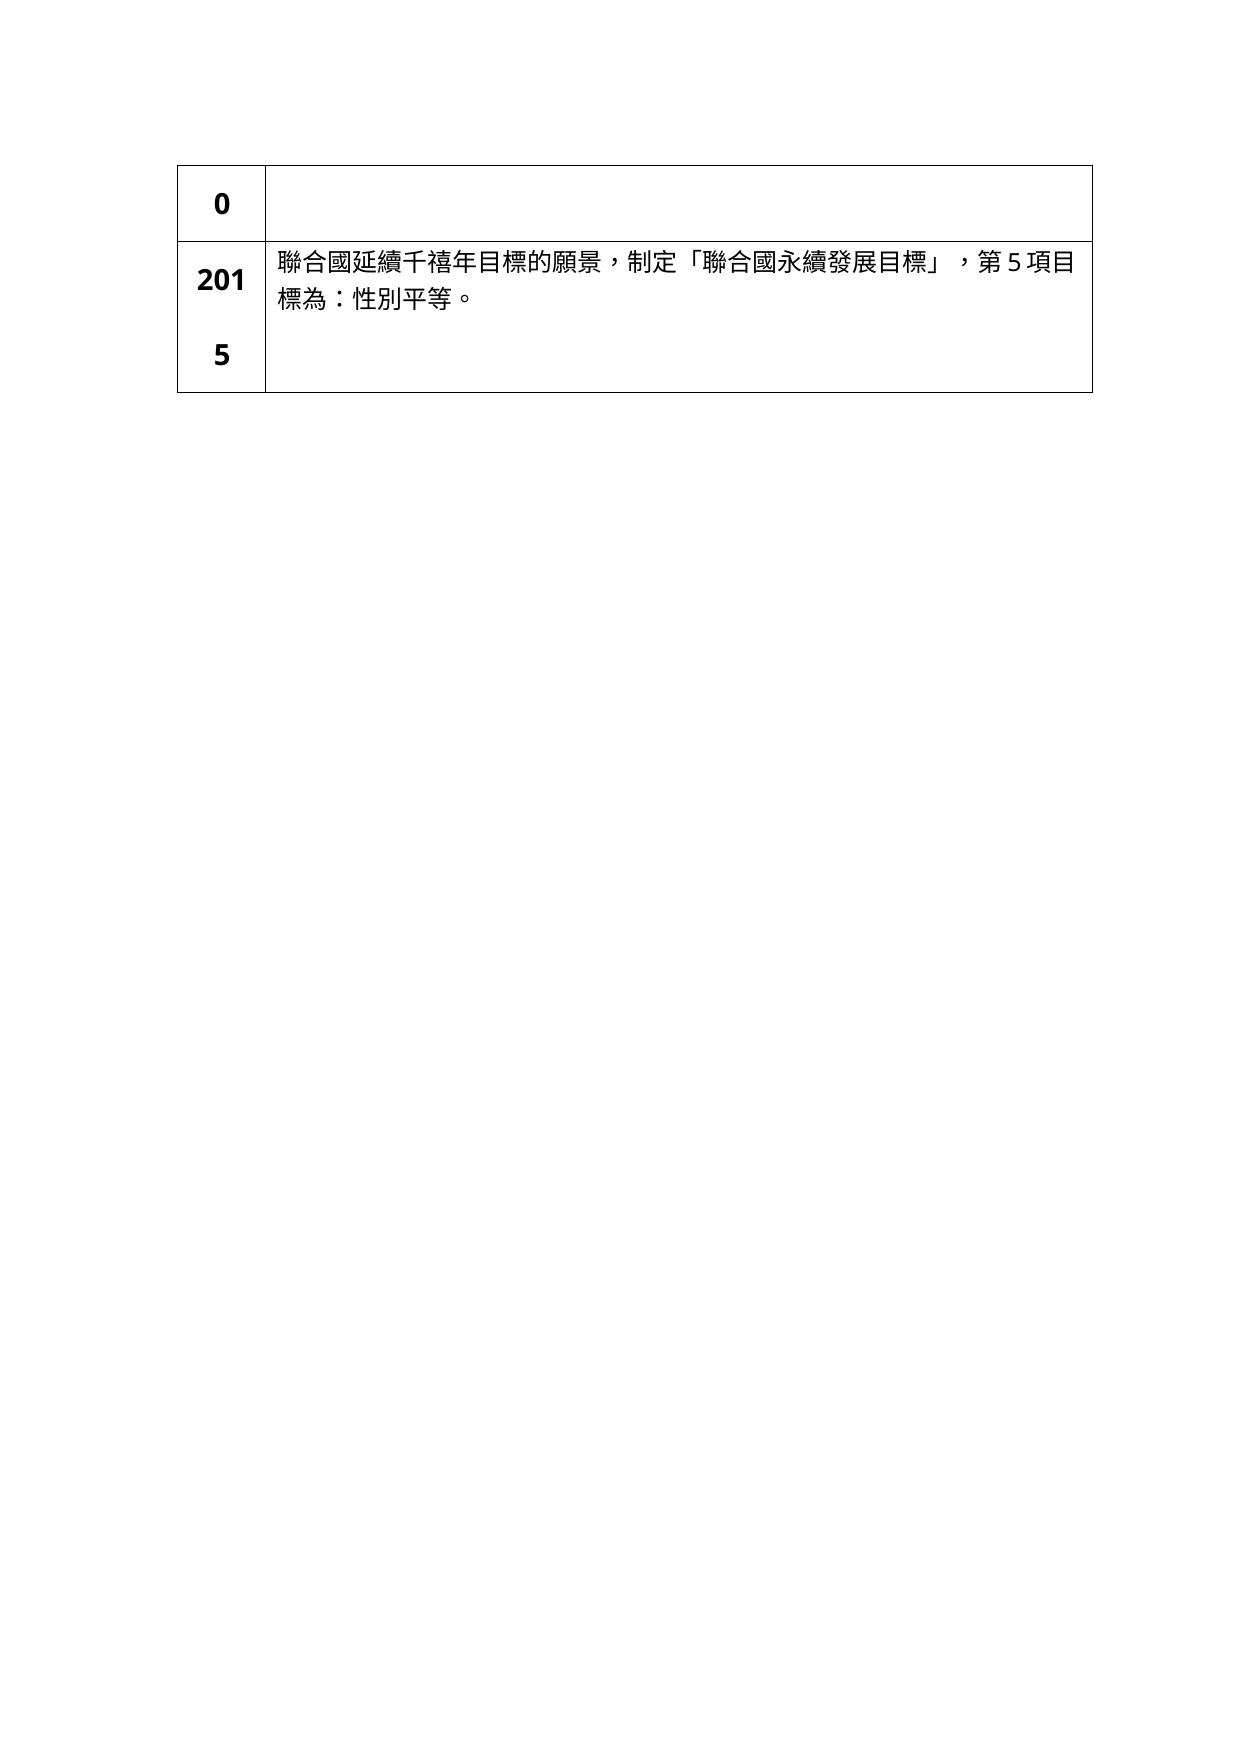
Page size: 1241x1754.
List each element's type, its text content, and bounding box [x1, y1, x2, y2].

table_cell 2000 [178, 166, 265, 241]
table_cell 聯合國延續千禧年目標的願景，制定「聯合國永續發展目標」，第5項目標為：性別平等。 [266, 242, 1092, 392]
table_cell 2015 [178, 242, 265, 392]
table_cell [266, 166, 1092, 241]
